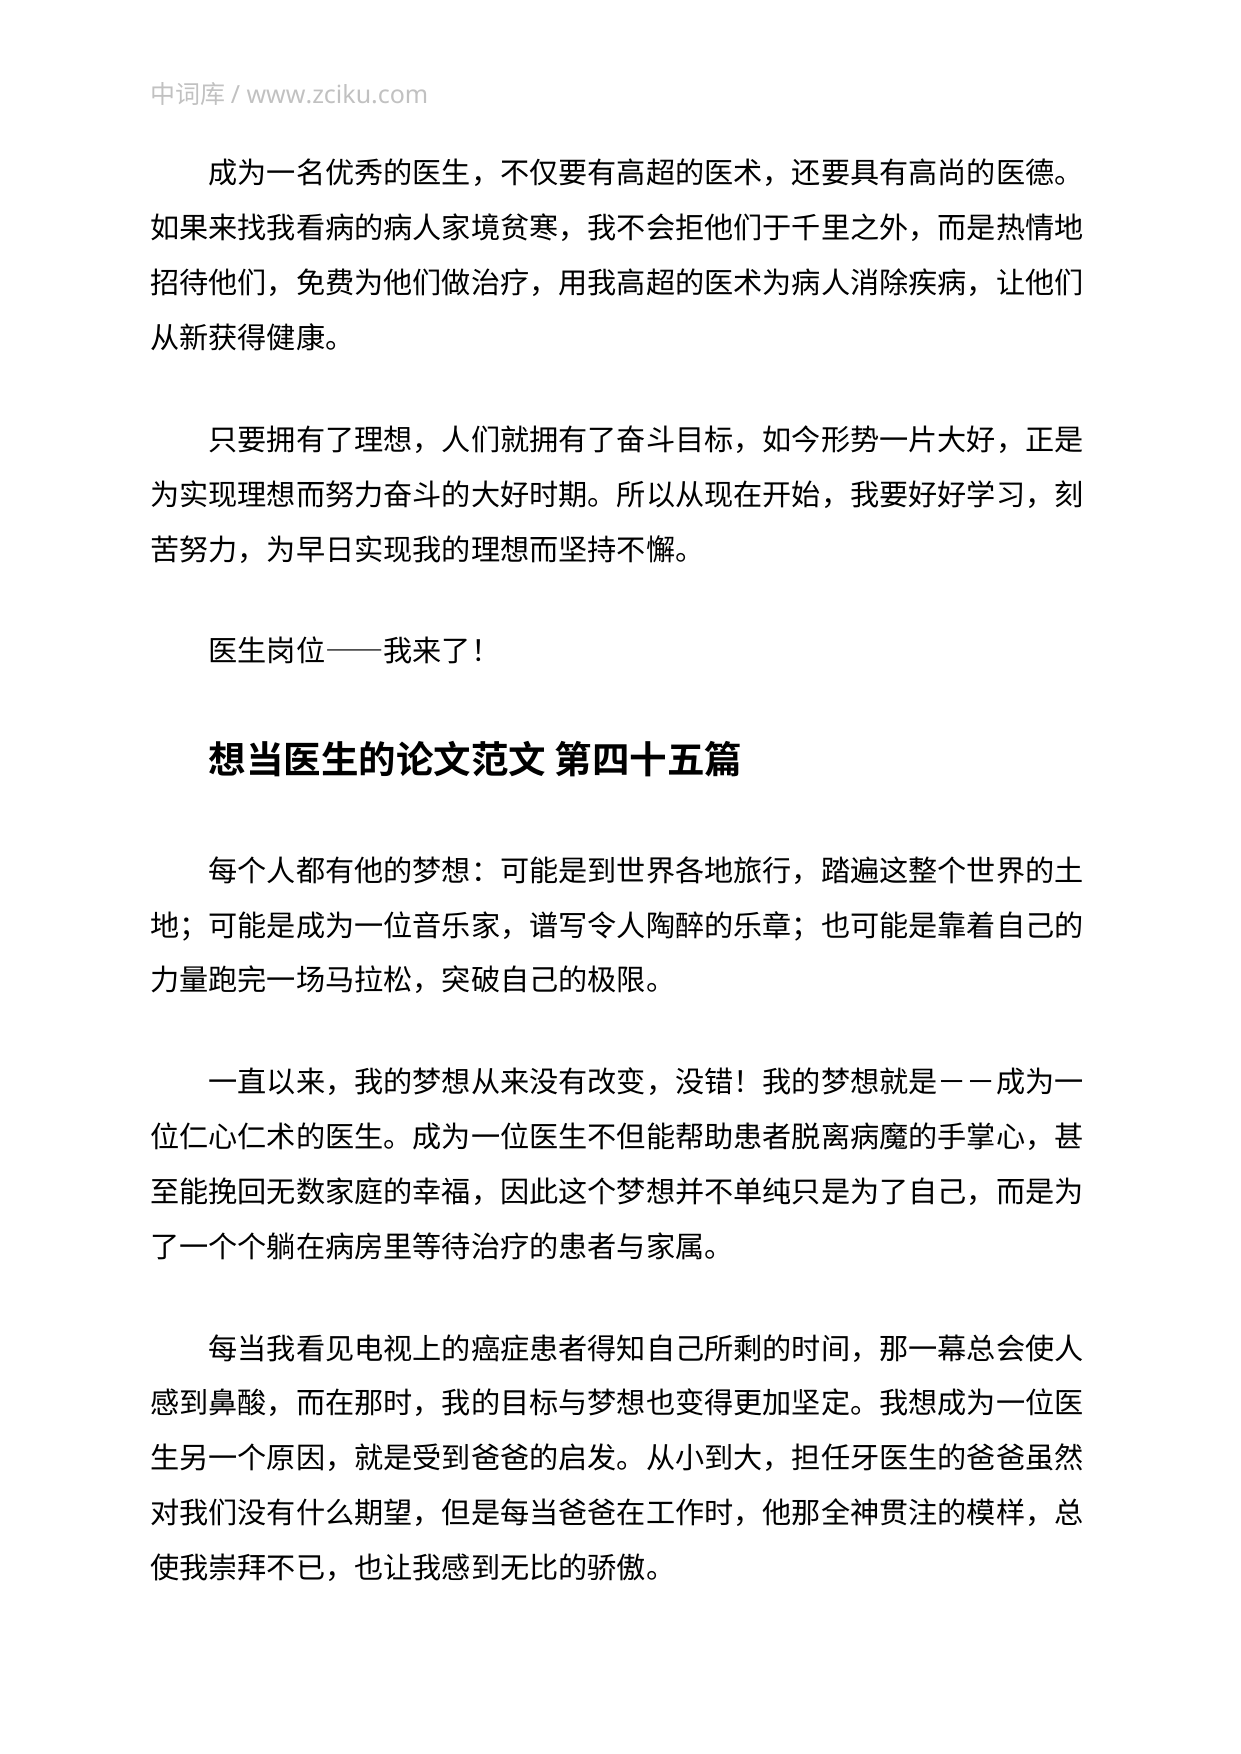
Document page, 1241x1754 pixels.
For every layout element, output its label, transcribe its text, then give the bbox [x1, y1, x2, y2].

text 每当我看见电视上的癌症患者得知自己所剩的时间，那一幕总会使人感到鼻酸，而在那时，我的目标与梦想也变得更加坚定。我想成为一位医生另一个原因，就是受到爸爸的启发。从小到大，担任牙医生的爸爸虽然对我们没有什么期望，但是每当爸爸在工作时，他那全神贯注的模样，总使我崇拜不已，也让我感到无比的骄傲。 [150, 1325, 1090, 1587]
text 成为一名优秀的医生，不仅要有高超的医术，还要具有高尚的医德。如果来找我看病的病人家境贫寒，我不会拒他们于千里之外，而是热情地招待他们，免费为他们做治疗，用我高超的医术为病人消除疾病，让他们从新获得健康。 [150, 150, 1090, 357]
text 医生岗位——我来了！ [150, 628, 1090, 670]
text 只要拥有了理想，人们就拥有了奋斗目标，如今形势一片大好，正是为实现理想而努力奋斗的大好时期。所以从现在开始，我要好好学习，刻苦努力，为早日实现我的理想而坚持不懈。 [150, 416, 1090, 568]
text 一直以来，我的梦想从来没有改变，没错！我的梦想就是－－成为一位仁心仁术的医生。成为一位医生不但能帮助患者脱离病魔的手掌心，甚至能挽回无数家庭的幸福，因此这个梦想并不单纯只是为了自己，而是为了一个个躺在病房里等待治疗的患者与家属。 [150, 1059, 1090, 1266]
text 每个人都有他的梦想：可能是到世界各地旅行，踏遍这整个世界的土地；可能是成为一位音乐家，谱写令人陶醉的乐章；也可能是靠着自己的力量跑完一场马拉松，突破自己的极限。 [150, 847, 1090, 999]
text 想当医生的论文范文 第四十五篇 [150, 730, 1090, 784]
